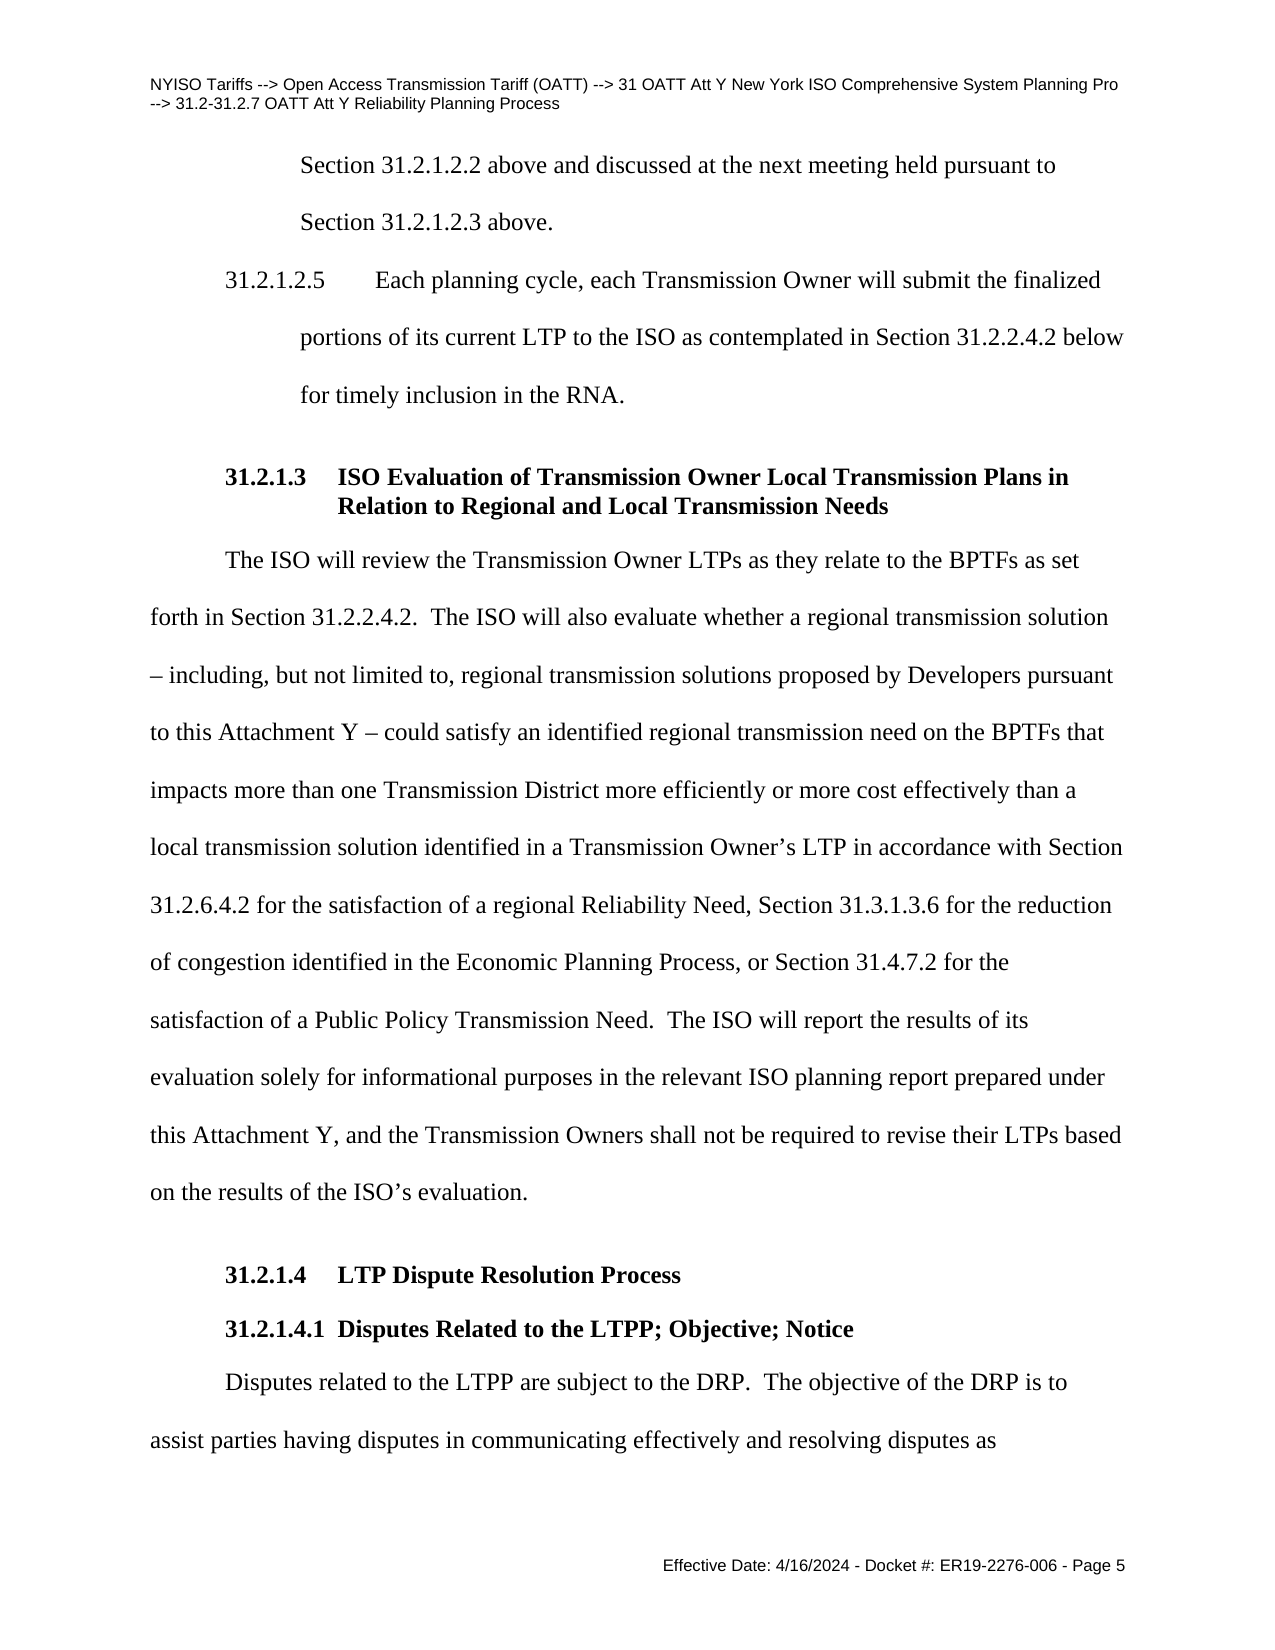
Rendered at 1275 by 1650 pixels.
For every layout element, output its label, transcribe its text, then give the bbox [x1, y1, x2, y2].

subtitle 31.2.1.3 ISO Evaluation of Transmission Owner Local Transmission Plans in Relation to Regional and Local Transmission Needs [225, 462, 1125, 520]
text 31.2.1.2.5 Each planning cycle, each Transmission Owner will submit the finalized portions of its current LTP to the ISO as contemplated in Section 31.2.2.4.2 below for timely inclusion in the RNA. [225, 265, 1125, 409]
text The ISO will review the Transmission Owner LTPs as they relate to the BPTFs as set forth in Section 31.2.2.4.2. The ISO will also evaluate whether a regional transmission solution – including, but not limited to, regional transmission solutions proposed by Developers pursuant to this Attachment Y – could satisfy an identified regional transmission need on the BPTFs that impacts more than one Transmission District more efficiently or more cost effectively than a local transmission solution identified in a Transmission Owner’s LTP in accordance with Section 31.2.6.4.2 for the satisfaction of a regional Reliability Need, Section 31.3.1.3.6 for the reduction of congestion identified in the Economic Planning Process, or Section 31.4.7.2 for the satisfaction of a Public Policy Transmission Need. The ISO will report the results of its evaluation solely for informational purposes in the relevant ISO planning report prepared under this Attachment Y, and the Transmission Owners shall not be required to revise their LTPs based on the results of the ISO’s evaluation. [150, 545, 1125, 1206]
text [225, 150, 1125, 236]
subtitle 31.2.1.4.1 Disputes Related to the LTPP; Objective; Notice [225, 1314, 1125, 1342]
subtitle 31.2.1.4 LTP Dispute Resolution Process [225, 1260, 1125, 1289]
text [150, 1367, 1125, 1454]
